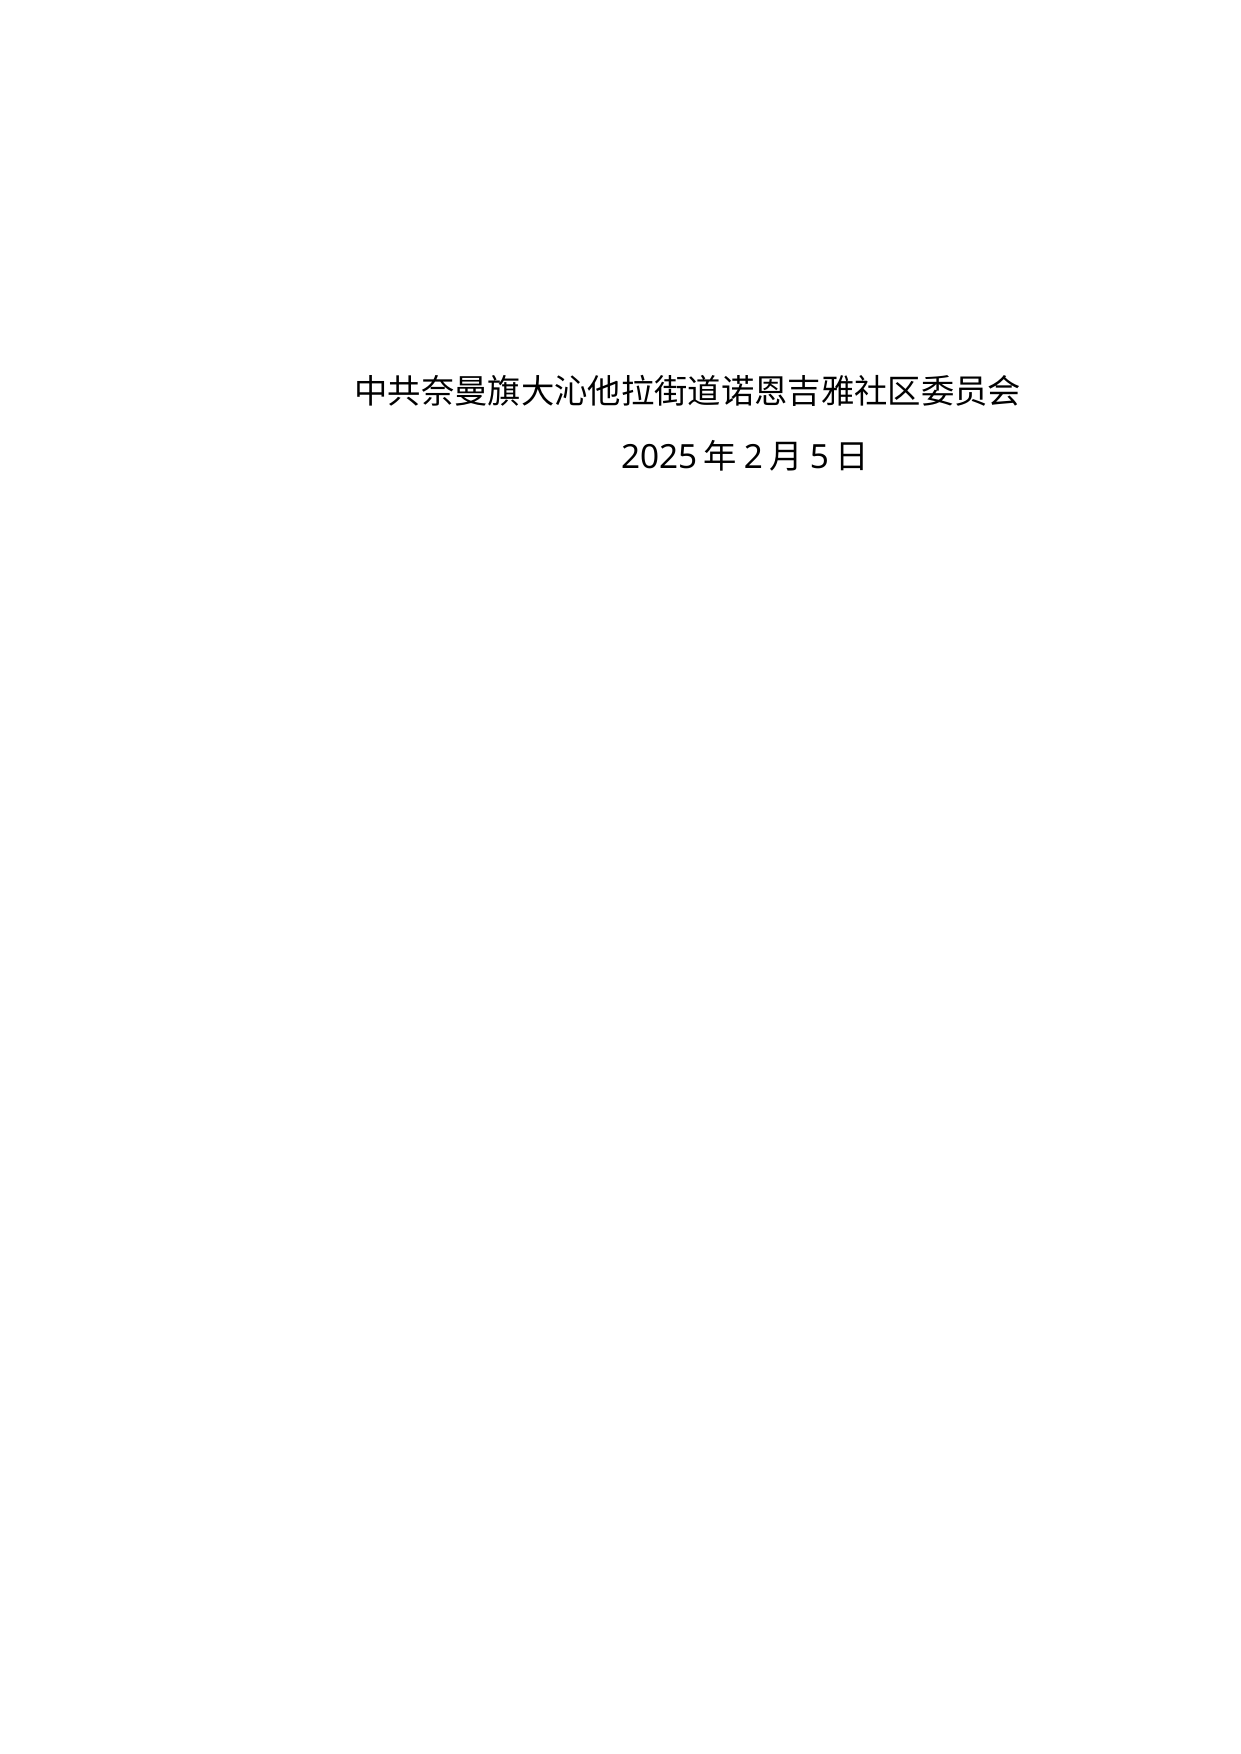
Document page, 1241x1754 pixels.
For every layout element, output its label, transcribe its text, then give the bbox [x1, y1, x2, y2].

text 中共奈曼旗大沁他拉街道诺恩吉雅社区委员会 [187, 357, 1053, 422]
text 2025年2月5日 [187, 422, 1053, 487]
